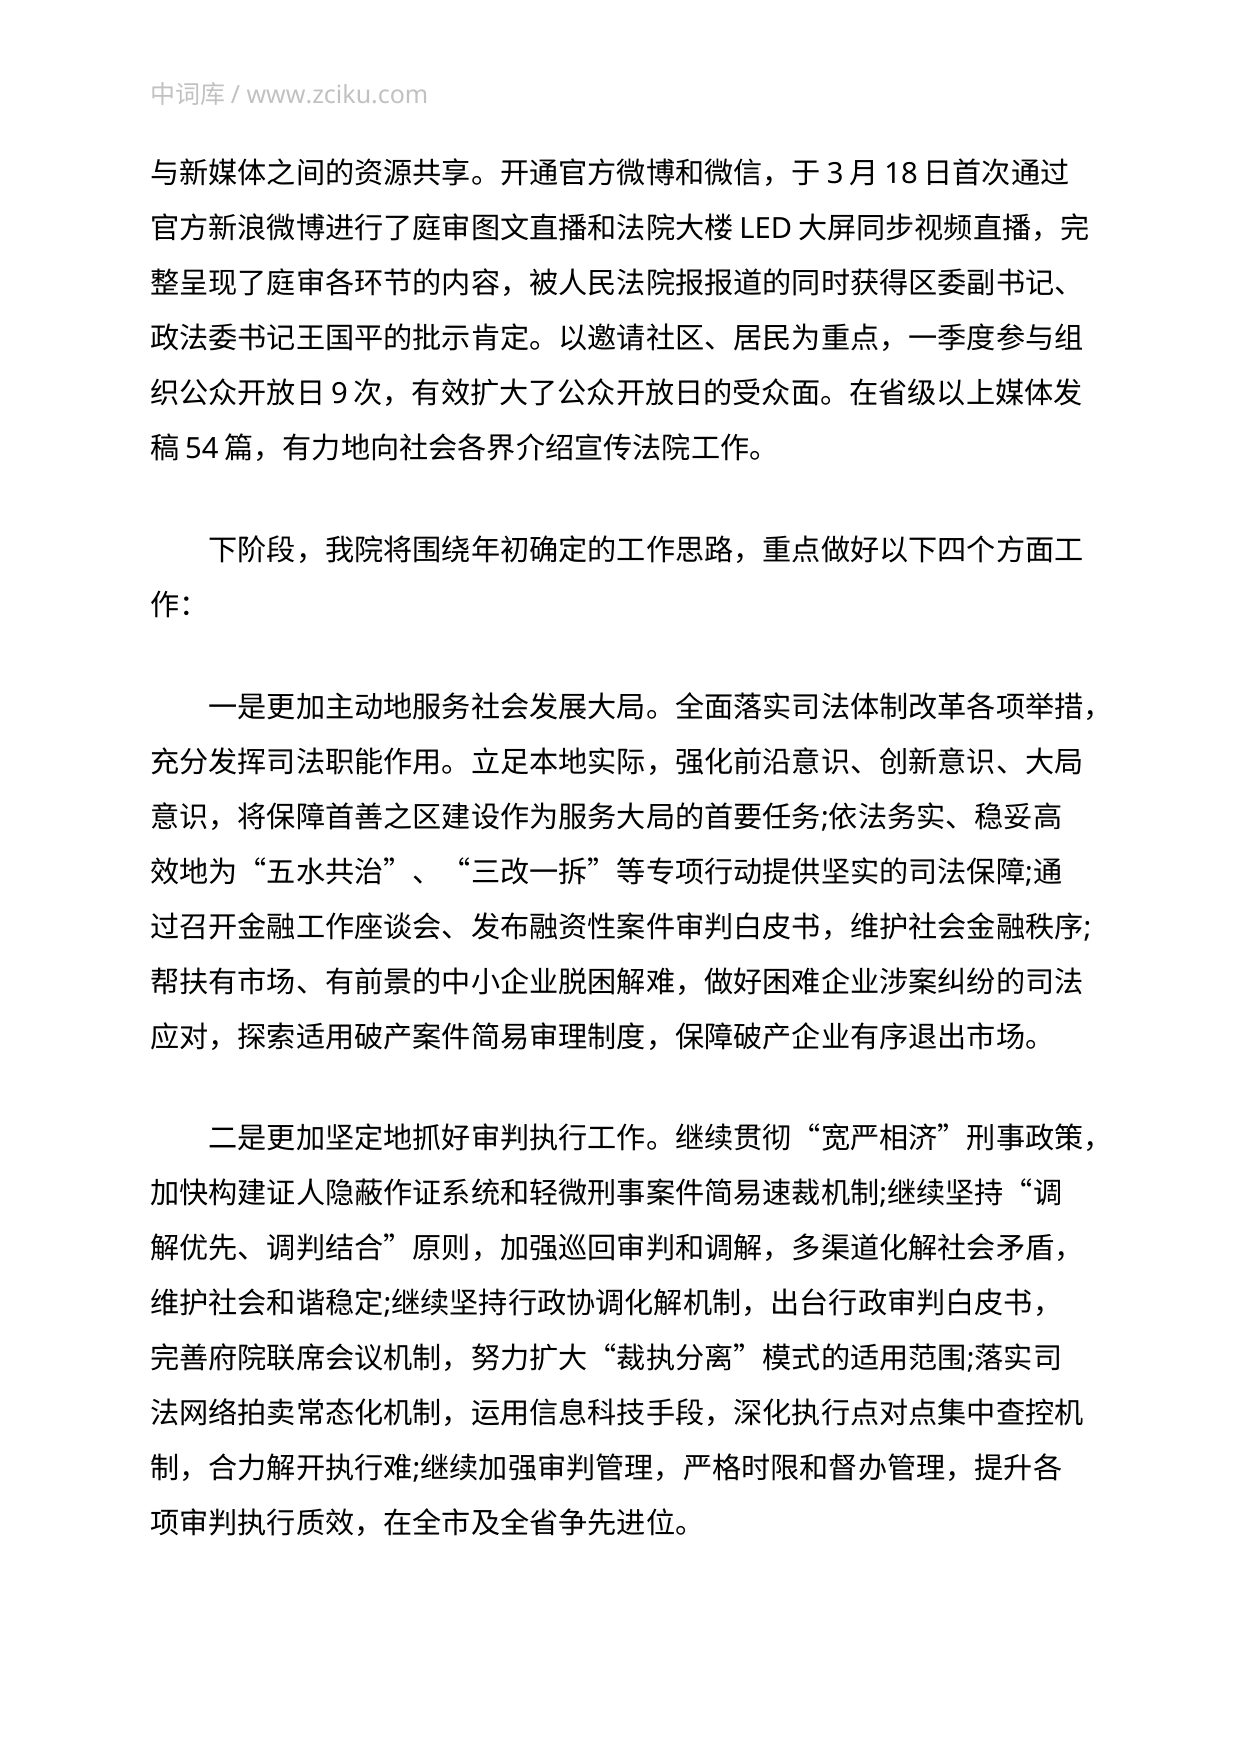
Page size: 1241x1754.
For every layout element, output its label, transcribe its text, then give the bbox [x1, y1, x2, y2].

text 一是更加主动地服务社会发展大局。全面落实司法体制改革各项举措，充分发挥司法职能作用。立足本地实际，强化前沿意识、创新意识、大局意识，将保障首善之区建设作为服务大局的首要任务;依法务实、稳妥高效地为“五水共治”、“三改一拆”等专项行动提供坚实的司法保障;通过召开金融工作座谈会、发布融资性案件审判白皮书，维护社会金融秩序;帮扶有市场、有前景的中小企业脱困解难，做好困难企业涉案纠纷的司法应对，探索适用破产案件简易审理制度，保障破产企业有序退出市场。 [150, 683, 1090, 1055]
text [150, 150, 1090, 467]
text 二是更加坚定地抓好审判执行工作。继续贯彻“宽严相济”刑事政策，加快构建证人隐蔽作证系统和轻微刑事案件简易速裁机制;继续坚持“调解优先、调判结合”原则，加强巡回审判和调解，多渠道化解社会矛盾，维护社会和谐稳定;继续坚持行政协调化解机制，出台行政审判白皮书，完善府院联席会议机制，努力扩大“裁执分离”模式的适用范围;落实司法网络拍卖常态化机制，运用信息科技手段，深化执行点对点集中查控机制，合力解开执行难;继续加强审判管理，严格时限和督办管理，提升各项审判执行质效，在全市及全省争先进位。 [150, 1115, 1090, 1542]
text 下阶段，我院将围绕年初确定的工作思路，重点做好以下四个方面工作： [150, 527, 1090, 624]
